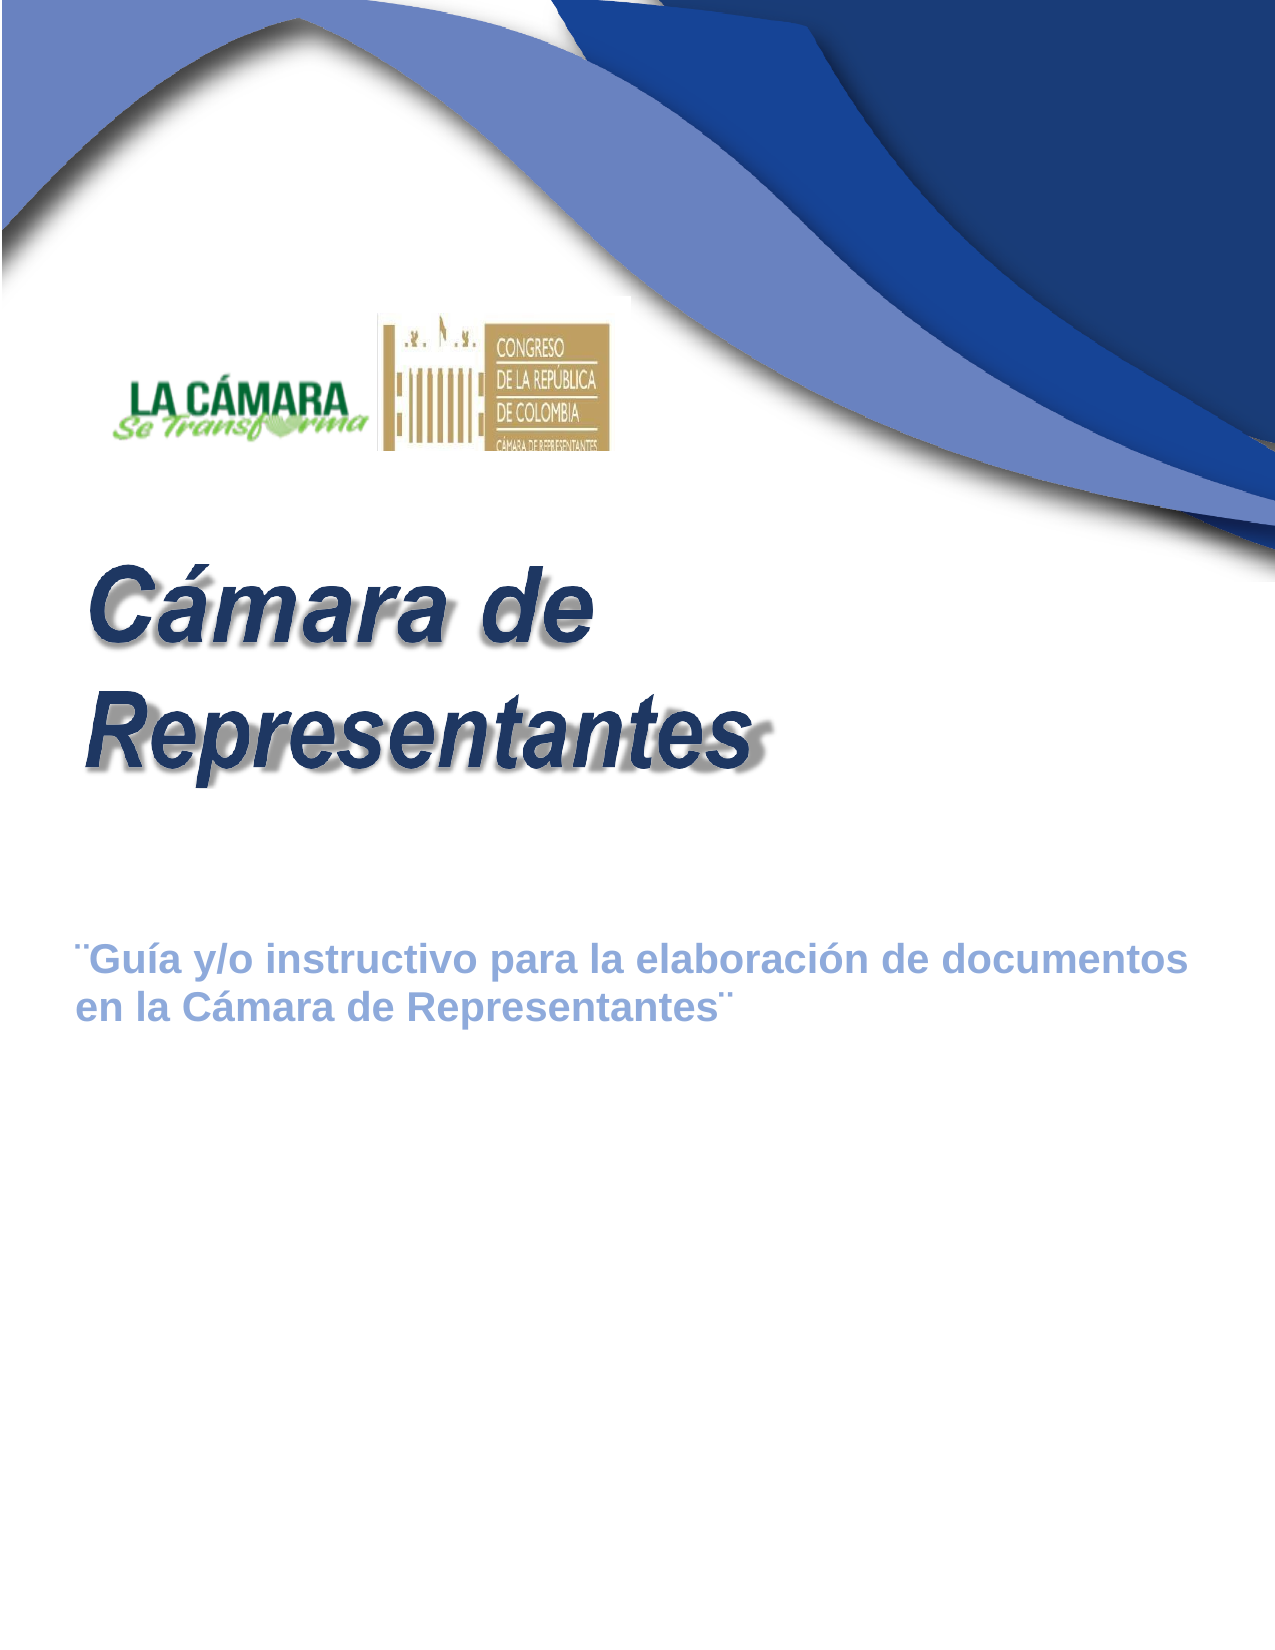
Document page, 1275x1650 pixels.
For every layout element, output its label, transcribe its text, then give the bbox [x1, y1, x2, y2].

picture [2, 0, 1275, 789]
title ¨Guía y/o instructivo para la elaboración de documentos en la Cámara de Representantes¨ [75, 934, 1248, 1030]
